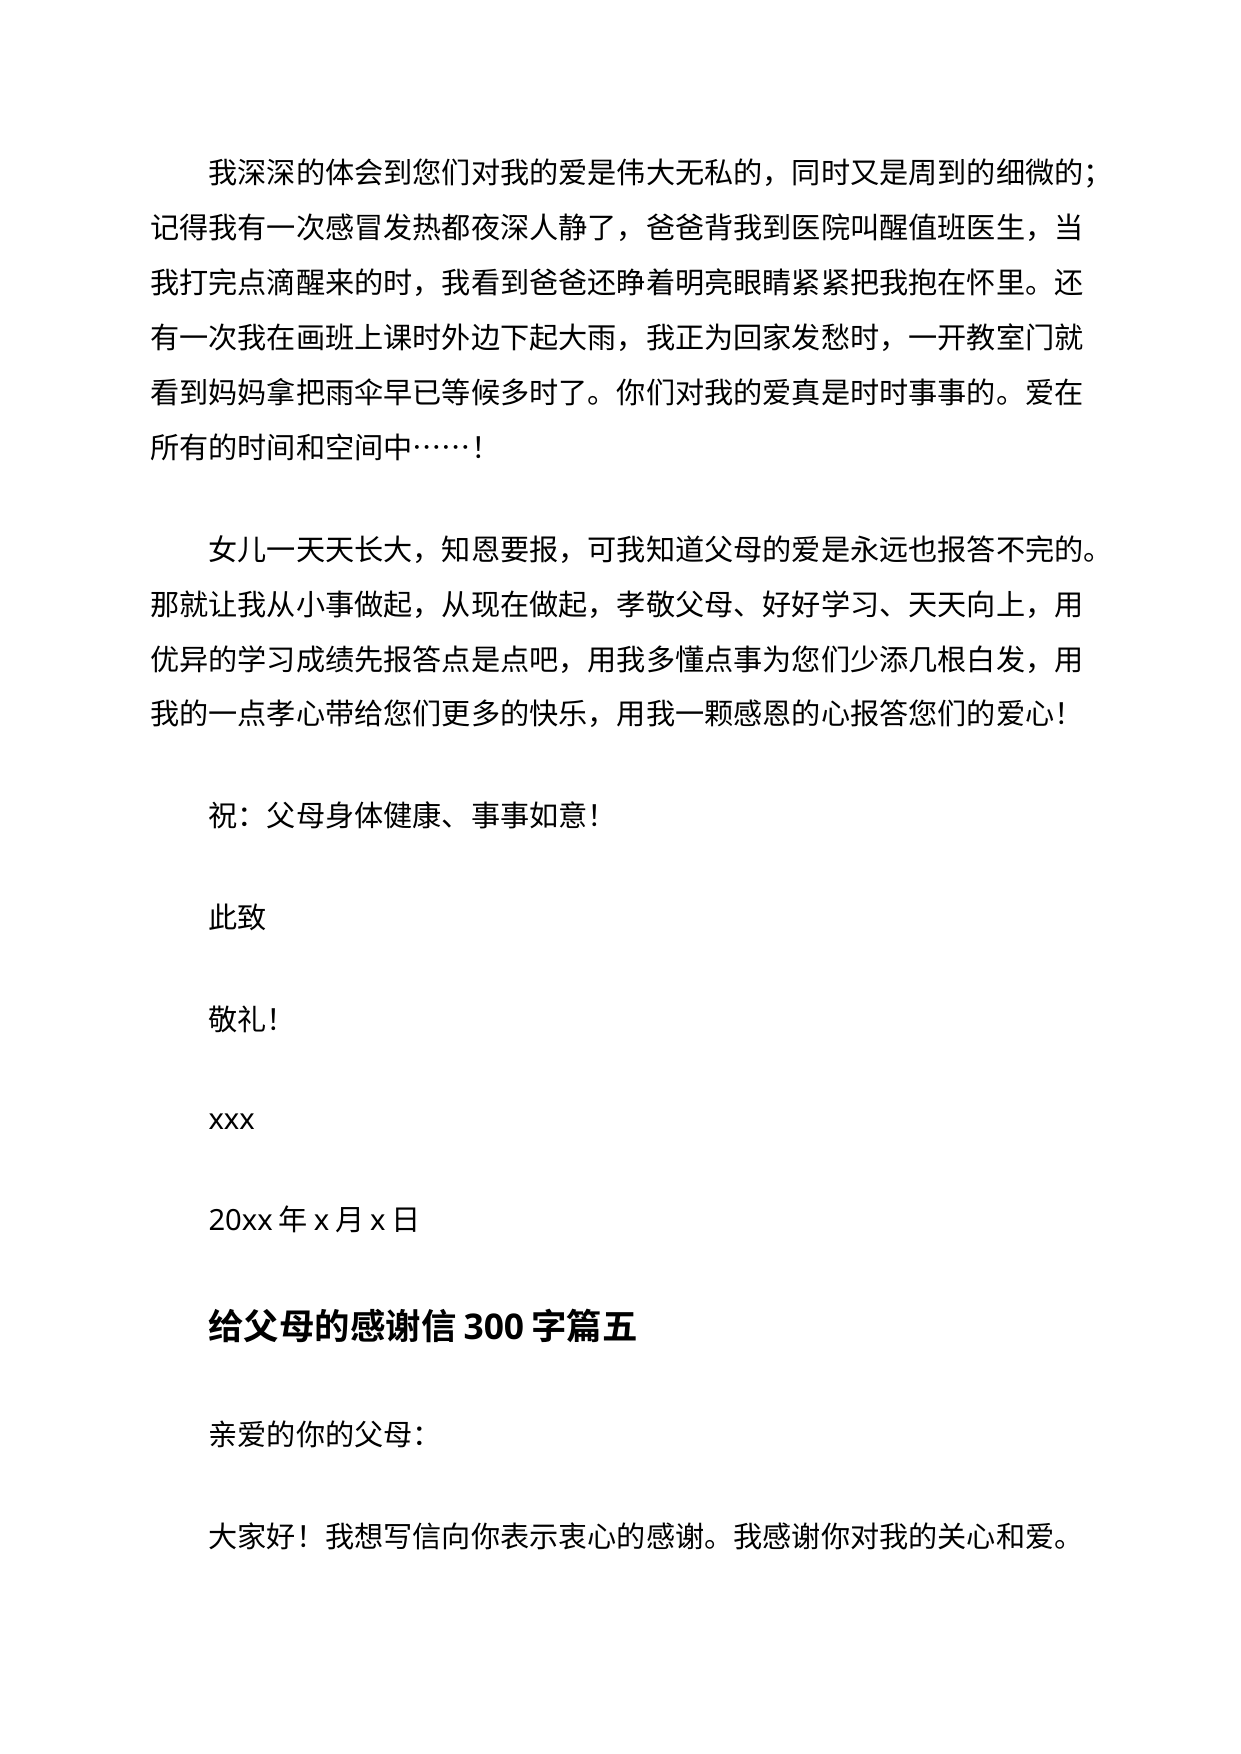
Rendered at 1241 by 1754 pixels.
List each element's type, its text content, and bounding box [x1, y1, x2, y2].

text 给父母的感谢信300字篇五 [150, 1298, 1090, 1350]
text 祝：父母身体健康、事事如意！ [150, 793, 1090, 835]
text 我深深的体会到您们对我的爱是伟大无私的，同时又是周到的细微的；记得我有一次感冒发热都夜深人静了，爸爸背我到医院叫醒值班医生，当我打完点滴醒来的时，我看到爸爸还睁着明亮眼睛紧紧把我抱在怀里。还有一次我在画班上课时外边下起大雨，我正为回家发愁时，一开教室门就看到妈妈拿把雨伞早已等候多时了。你们对我的爱真是时时事事的。爱在所有的时间和空间中……！ [150, 150, 1090, 467]
text 大家好！我想写信向你表示衷心的感谢。我感谢你对我的关心和爱。 [150, 1514, 1090, 1556]
text xxx [150, 1098, 1090, 1138]
text 20xx年x月x日 [150, 1196, 1090, 1239]
text 此致 [150, 894, 1090, 937]
text 亲爱的你的父母： [150, 1412, 1090, 1454]
text 敬礼！ [150, 996, 1090, 1038]
text 女儿一天天长大，知恩要报，可我知道父母的爱是永远也报答不完的。那就让我从小事做起，从现在做起，孝敬父母、好好学习、天天向上，用优异的学习成绩先报答点是点吧，用我多懂点事为您们少添几根白发，用我的一点孝心带给您们更多的快乐，用我一颗感恩的心报答您们的爱心！ [150, 526, 1090, 733]
